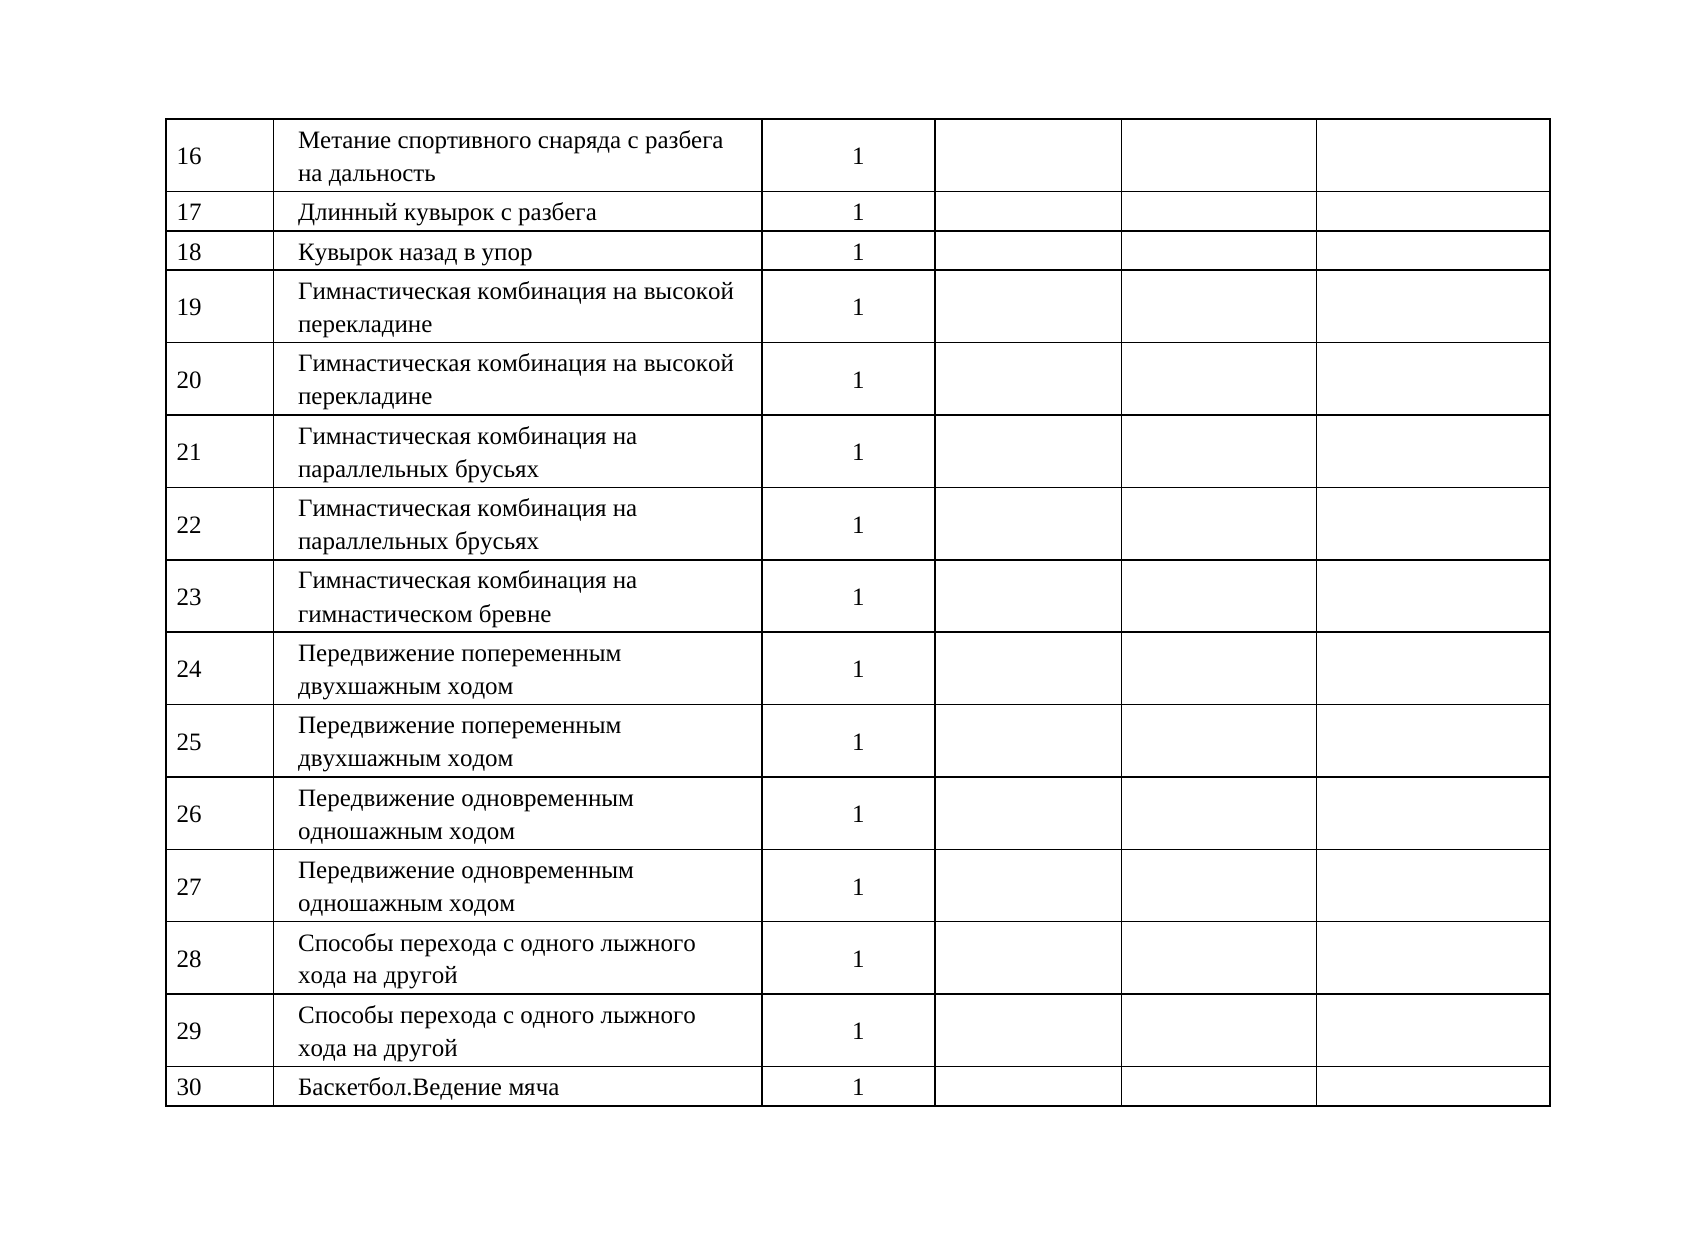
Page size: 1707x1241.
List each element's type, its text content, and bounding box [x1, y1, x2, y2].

table_cell Гимнастическая комбинация на высокой перекладине [274, 343, 761, 414]
table_cell 1 [763, 922, 934, 993]
table_cell [1122, 922, 1316, 993]
table_cell Передвижение одновременным одношажным ходом [274, 778, 761, 848]
table_cell 26 [167, 778, 273, 848]
table_cell [1122, 271, 1316, 342]
table_cell Передвижение попеременным двухшажным ходом [274, 705, 761, 776]
table_cell [936, 922, 1121, 993]
table_cell [936, 120, 1121, 191]
table_cell [936, 271, 1121, 342]
table_cell 28 [167, 922, 273, 993]
table_cell 16 [167, 120, 273, 191]
table_cell [1317, 705, 1549, 776]
table_cell 21 [167, 416, 273, 486]
table_cell 30 [167, 1067, 273, 1105]
table_cell [936, 416, 1121, 486]
table_cell [1122, 343, 1316, 414]
table_cell 27 [167, 850, 273, 921]
table_cell 1 [763, 995, 934, 1066]
table_cell [1317, 561, 1549, 631]
table_cell [1317, 232, 1549, 269]
table_cell Способы перехода с одного лыжного хода на другой [274, 995, 761, 1066]
table_cell [1317, 192, 1549, 230]
table_cell 1 [763, 488, 934, 559]
table_cell [1122, 416, 1316, 486]
table_cell Длинный кувырок с разбега [274, 192, 761, 230]
table_cell [1122, 850, 1316, 921]
table_cell [936, 1067, 1121, 1105]
table_cell [1317, 488, 1549, 559]
table_cell 18 [167, 232, 273, 269]
table_cell 25 [167, 705, 273, 776]
table_cell 1 [763, 850, 934, 921]
table_cell [936, 850, 1121, 921]
table_cell Баскетбол.Ведение мяча [274, 1067, 761, 1105]
table_cell [1122, 1067, 1316, 1105]
table_cell 1 [763, 343, 934, 414]
table_cell [936, 561, 1121, 631]
table_cell 1 [763, 416, 934, 486]
table_cell Гимнастическая комбинация на параллельных брусьях [274, 416, 761, 486]
table_cell [936, 192, 1121, 230]
table_cell [1122, 120, 1316, 191]
table_cell [1317, 850, 1549, 921]
table_cell [936, 343, 1121, 414]
table_cell 1 [763, 633, 934, 704]
table_cell 1 [763, 232, 934, 269]
table_cell Гимнастическая комбинация на параллельных брусьях [274, 488, 761, 559]
table_cell 22 [167, 488, 273, 559]
table_cell [936, 705, 1121, 776]
table_cell 1 [763, 561, 934, 631]
table_cell [1122, 995, 1316, 1066]
table_cell [1317, 995, 1549, 1066]
table_cell 23 [167, 561, 273, 631]
table_cell 1 [763, 192, 934, 230]
table_cell [1317, 922, 1549, 993]
table_cell [1122, 232, 1316, 269]
table_cell 17 [167, 192, 273, 230]
table_cell [1122, 488, 1316, 559]
table_cell Гимнастическая комбинация на гимнастическом бревне [274, 561, 761, 631]
table_cell [1317, 416, 1549, 486]
table_cell 19 [167, 271, 273, 342]
table_cell [1122, 561, 1316, 631]
table_cell [936, 633, 1121, 704]
table_cell 1 [763, 778, 934, 848]
table_cell Гимнастическая комбинация на высокой перекладине [274, 271, 761, 342]
table_cell Передвижение попеременным двухшажным ходом [274, 633, 761, 704]
table_cell 1 [763, 705, 934, 776]
table_cell [1122, 192, 1316, 230]
table_cell [1317, 778, 1549, 848]
table_cell Способы перехода с одного лыжного хода на другой [274, 922, 761, 993]
table_cell Кувырок назад в упор [274, 232, 761, 269]
table_cell 24 [167, 633, 273, 704]
table_cell [1317, 343, 1549, 414]
table_cell [1122, 705, 1316, 776]
table_cell [936, 232, 1121, 269]
table_cell [1122, 778, 1316, 848]
table_cell [936, 995, 1121, 1066]
table_cell [1317, 120, 1549, 191]
table_cell [936, 778, 1121, 848]
table_cell [1317, 633, 1549, 704]
table_cell 1 [763, 1067, 934, 1105]
table_cell 29 [167, 995, 273, 1066]
table_cell [1317, 1067, 1549, 1105]
table_cell [1122, 633, 1316, 704]
table_cell Передвижение одновременным одношажным ходом [274, 850, 761, 921]
table_cell 1 [763, 120, 934, 191]
table_cell [936, 488, 1121, 559]
table_cell [1317, 271, 1549, 342]
table_cell 20 [167, 343, 273, 414]
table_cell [274, 120, 761, 191]
table_cell 1 [763, 271, 934, 342]
